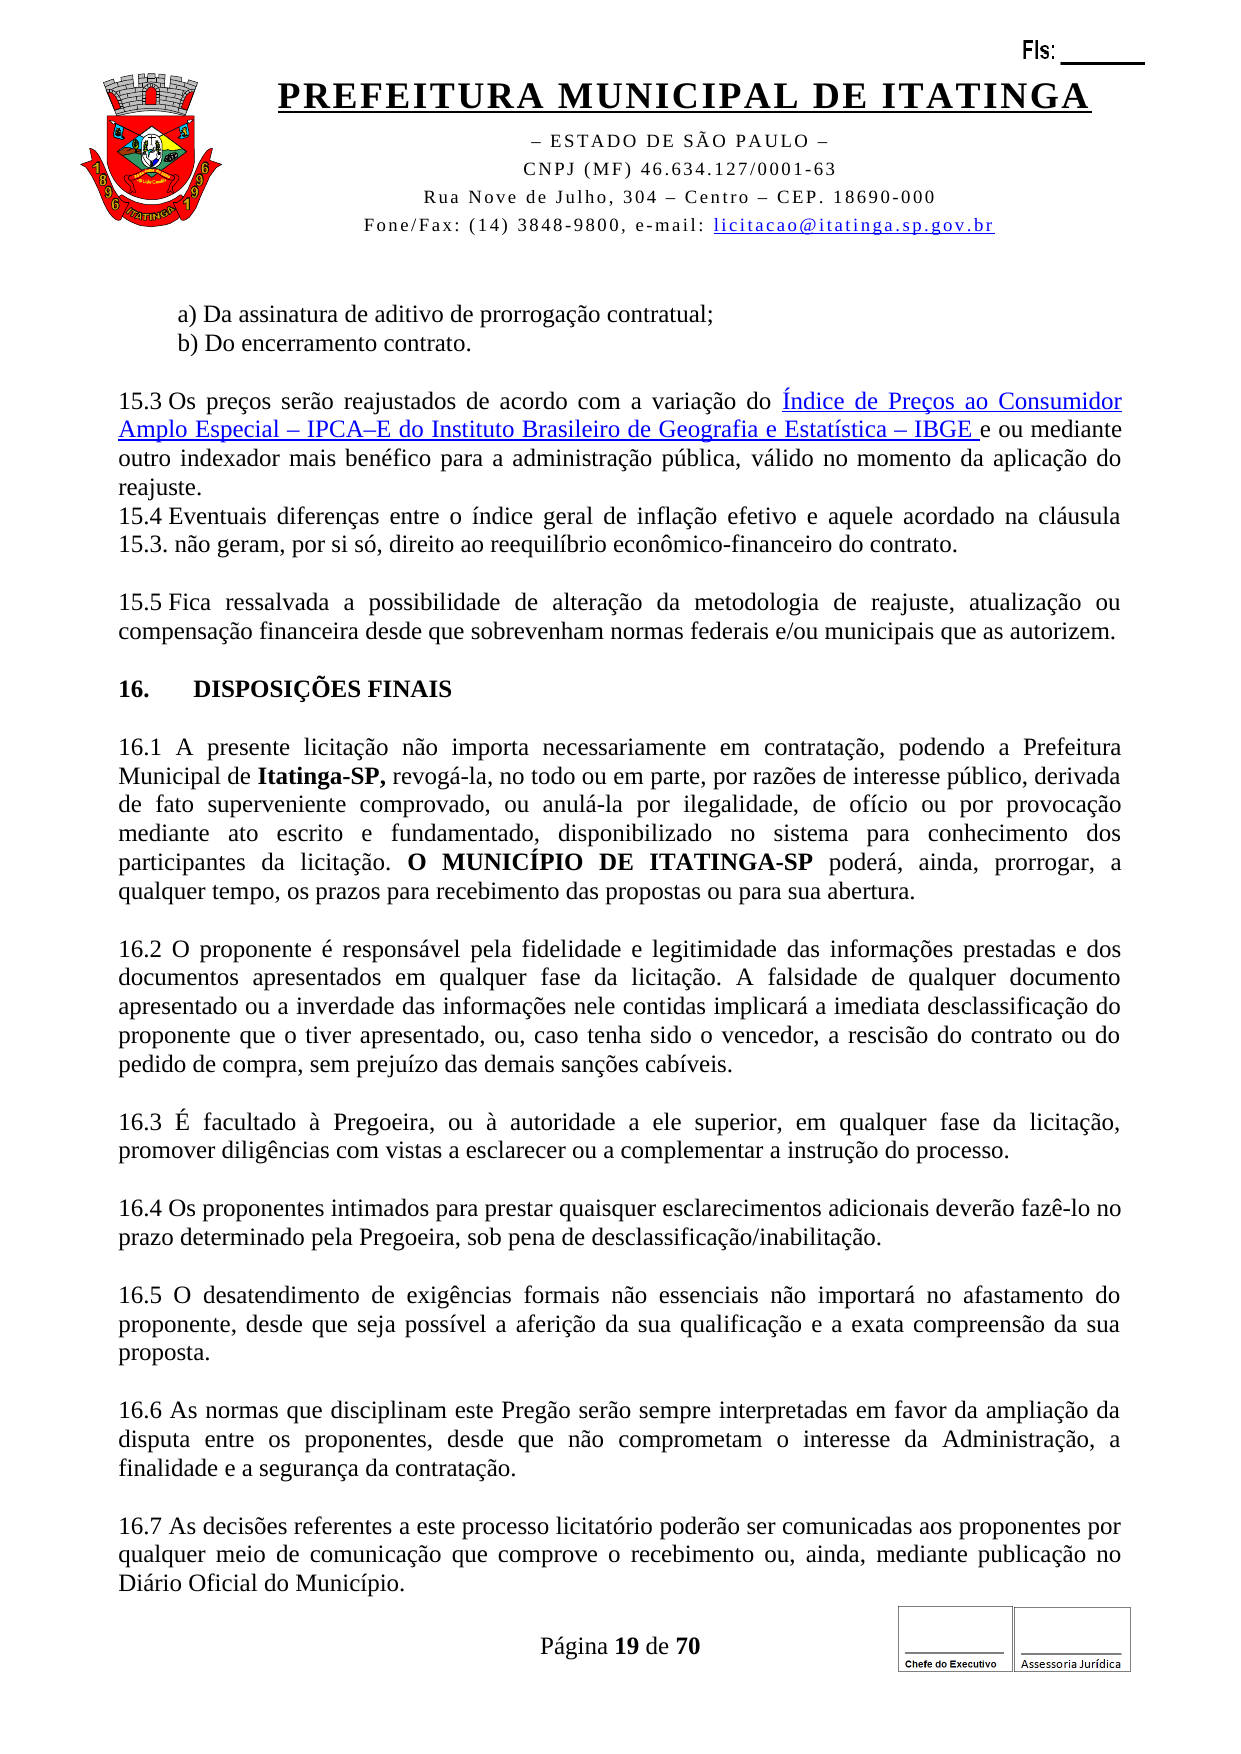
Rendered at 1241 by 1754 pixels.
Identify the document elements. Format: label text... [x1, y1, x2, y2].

text 15.4 Eventuais diferenças entre o índice geral de inflação efetivo e aquele acordado na cláusula 15.3. não geram, por si só, direito ao reequilíbrio econômico-financeiro do contrato. [118, 501, 1122, 558]
picture [1067, 100, 1079, 104]
text 16.7 As decisões referentes a este processo licitatório poderão ser comunicadas aos proponentes por qualquer meio de comunicação que comprove o recebimento ou, ainda, mediante publicação no Diário Oficial do Município. [118, 1511, 1122, 1597]
picture [1020, 28, 1170, 104]
text 16.4 Os proponentes intimados para prestar quaisquer esclarecimentos adicionais deverão fazê-lo no prazo determinado pela Pregoeira, sob pena de desclassificação/inabilitação. [118, 1193, 1122, 1251]
picture [1069, 88, 1077, 98]
text 16.2 O proponente é responsável pela fidelidade e legitimidade das informações prestadas e dos documentos apresentados em qualquer fase da licitação. A falsidade de qualquer documento apresentado ou a inverdade das informações nele contidas implicará a imediata desclassificação do proponente que o tiver apresentado, ou, caso tenha sido o vencedor, a rescisão do contrato ou do pedido de compra, sem prejuízo das demais sanções cabíveis. [118, 934, 1122, 1077]
text 16.5 O desatendimento de exigências formais não essenciais não importará no afastamento do proponente, desde que seja possível a aferição da sua qualificação e a exata compreensão da sua proposta. [118, 1280, 1122, 1366]
text 16.1 A presente licitação não importa necessariamente em contratação, podendo a Prefeitura Municipal de Itatinga-SP, revogá-la, no todo ou em parte, por razões de interesse público, derivada de fato superveniente comprovado, ou anulá-la por ilegalidade, de ofício ou por provocação mediante ato escrito e fundamentado, disponibilizado no sistema para conhecimento dos participantes da licitação. O MUNICÍPIO DE ITATINGA-SP poderá, ainda, prorrogar, a qualquer tempo, os prazos para recebimento das propostas ou para sua abertura. [118, 732, 1122, 904]
text 16.6 As normas que disciplinam este Pregão serão sempre interpretadas em favor da ampliação da disputa entre os proponentes, desde que não comprometam o interesse da Administração, a finalidade e a segurança da contratação. [118, 1395, 1122, 1482]
text 15.5 Fica ressalvada a possibilidade de alteração da metodologia de reajuste, atualização ou compensação financeira desde que sobrevenham normas federais e/ou municipais que as autorizem. [118, 587, 1122, 645]
text 15.3 Os preços serão reajustados de acordo com a variação do Índice de Preços ao Consumidor Amplo Especial – IPCA–E do Instituto Brasileiro de Geografia e Estatística – IBGE e ou mediante outro indexador mais benéfico para a administração pública, válido no momento da aplicação do reajuste. [118, 386, 1122, 501]
text 16. DISPOSIÇÕES FINAIS [118, 674, 1122, 703]
text b) Do encerramento contrato. [177, 328, 1122, 357]
picture [896, 1605, 1132, 1674]
text a) Da assinatura de aditivo de prorrogação contratual; [177, 299, 1122, 328]
text 16.3 É facultado à Pregoeira, ou à autoridade a ele superior, em qualquer fase da licitação, promover diligências com vistas a esclarecer ou a complementar a instrução do processo. [118, 1107, 1122, 1164]
